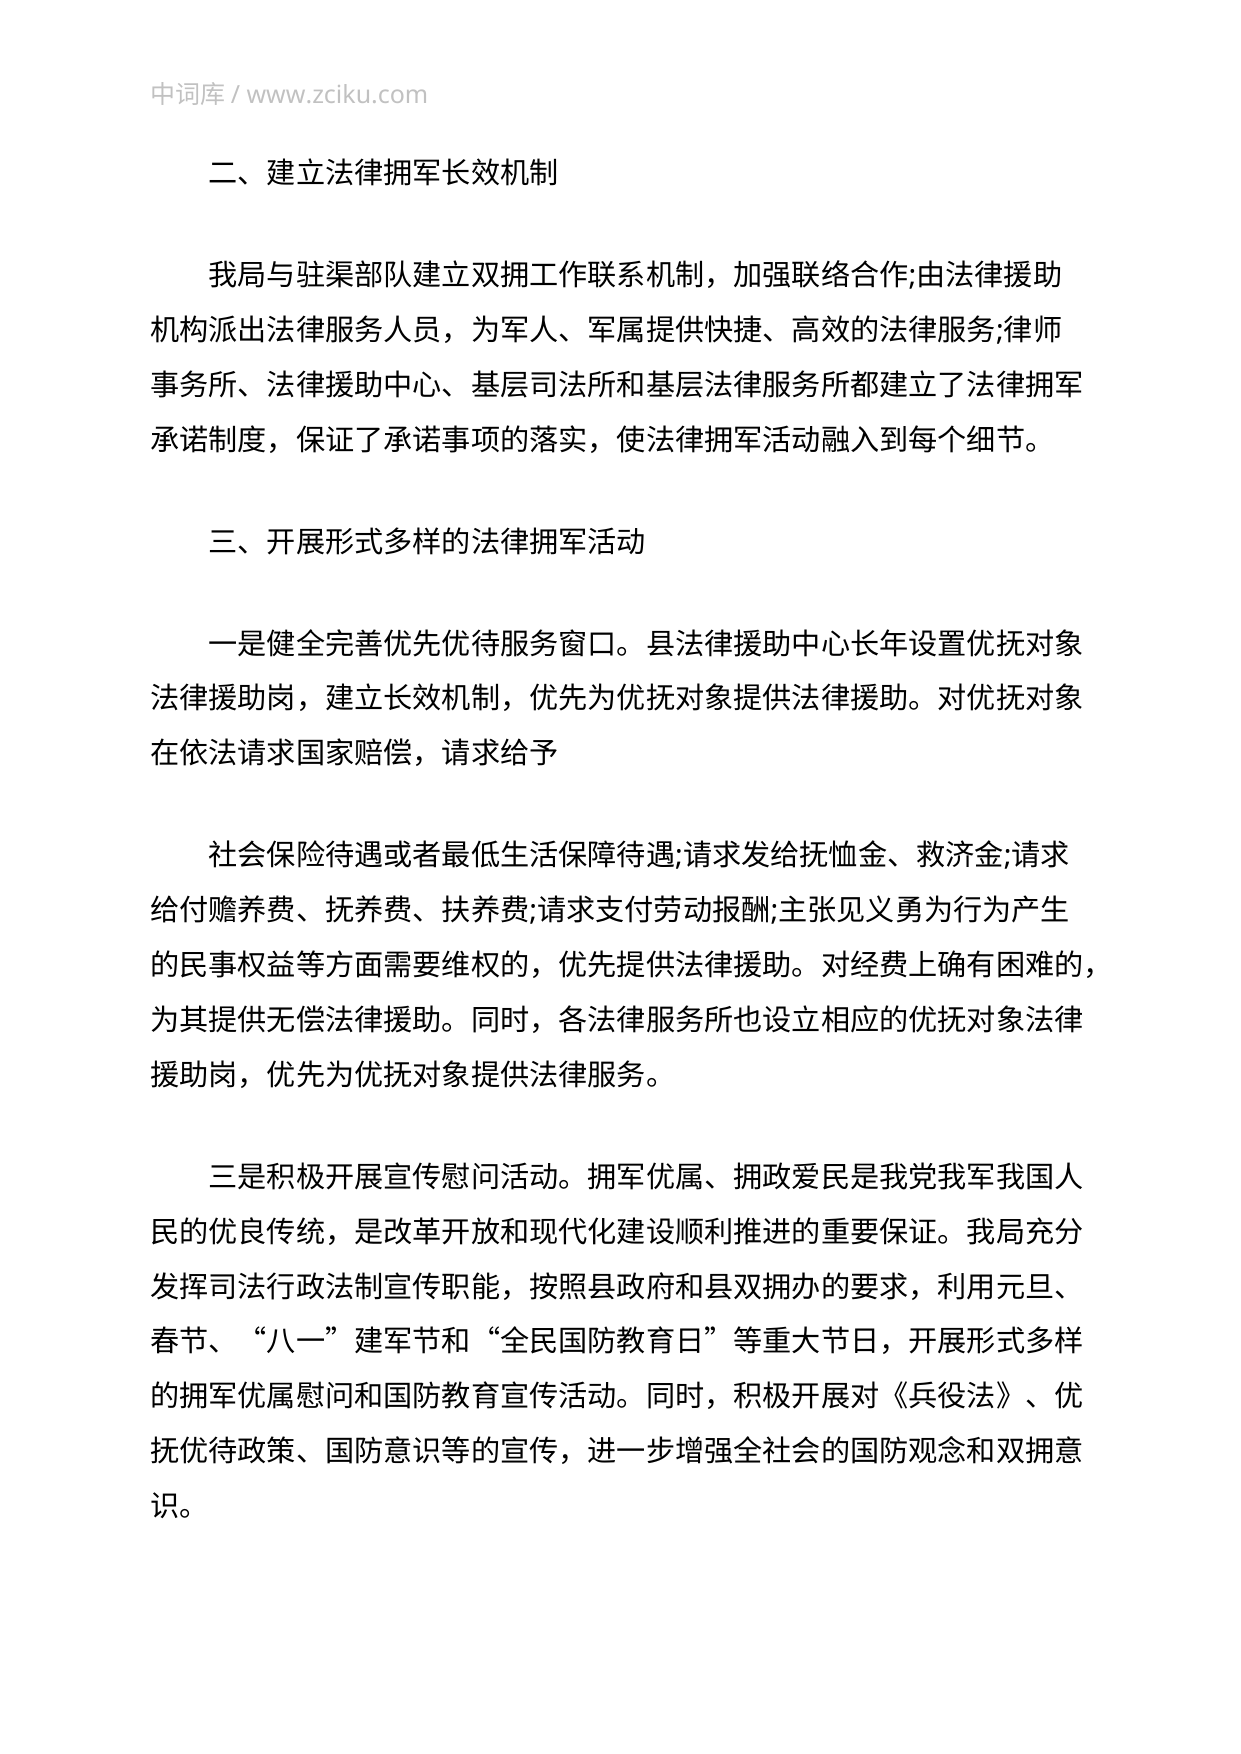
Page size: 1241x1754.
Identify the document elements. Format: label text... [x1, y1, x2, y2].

text 一是健全完善优先优待服务窗口。县法律援助中心长年设置优抚对象法律援助岗，建立长效机制，优先为优抚对象提供法律援助。对优抚对象在依法请求国家赔偿，请求给予 [150, 620, 1090, 772]
text 二、建立法律拥军长效机制 [150, 150, 1090, 192]
text 社会保险待遇或者最低生活保障待遇;请求发给抚恤金、救济金;请求给付赡养费、抚养费、扶养费;请求支付劳动报酬;主张见义勇为行为产生的民事权益等方面需要维权的，优先提供法律援助。对经费上确有困难的，为其提供无偿法律援助。同时，各法律服务所也设立相应的优抚对象法律援助岗，优先为优抚对象提供法律服务。 [150, 832, 1090, 1094]
text 三是积极开展宣传慰问活动。拥军优属、拥政爱民是我党我军我国人民的优良传统，是改革开放和现代化建设顺利推进的重要保证。我局充分发挥司法行政法制宣传职能，按照县政府和县双拥办的要求，利用元旦、春节、“八一”建军节和“全民国防教育日”等重大节日，开展形式多样的拥军优属慰问和国防教育宣传活动。同时，积极开展对《兵役法》、优抚优待政策、国防意识等的宣传，进一步增强全社会的国防观念和双拥意识。 [150, 1153, 1090, 1525]
text 我局与驻渠部队建立双拥工作联系机制，加强联络合作;由法律援助机构派出法律服务人员，为军人、军属提供快捷、高效的法律服务;律师事务所、法律援助中心、基层司法所和基层法律服务所都建立了法律拥军承诺制度，保证了承诺事项的落实，使法律拥军活动融入到每个细节。 [150, 252, 1090, 459]
text 三、开展形式多样的法律拥军活动 [150, 518, 1090, 561]
